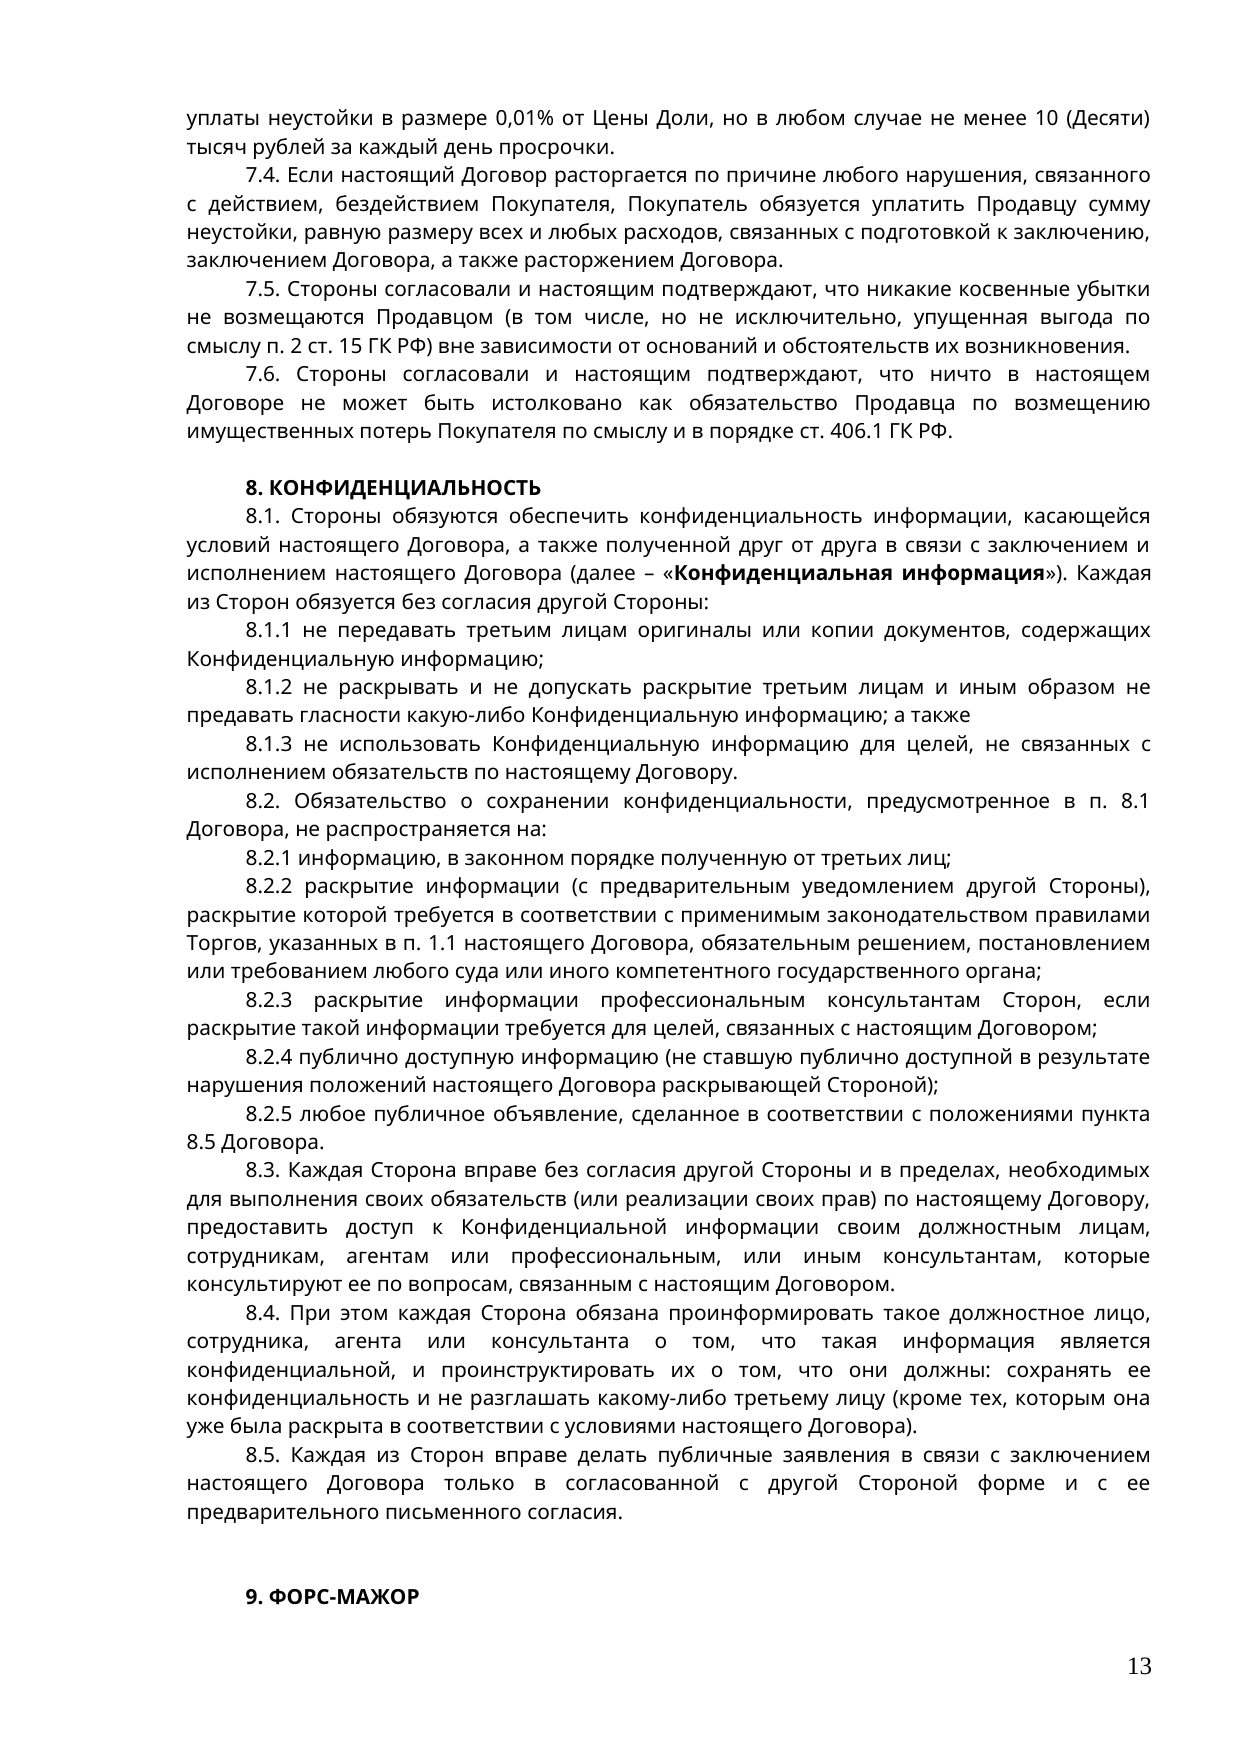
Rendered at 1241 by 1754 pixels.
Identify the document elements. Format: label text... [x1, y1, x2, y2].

text 8.3. Каждая Сторона вправе без согласия другой Стороны и в пределах, необходимых для выполнения своих обязательств (или реализации своих прав) по настоящему Договору, предоставить доступ к Конфиденциальной информации своим должностным лицам, сотрудникам, агентам или профессиональным, или иным консультантам, которые консультируют ее по вопросам, связанным с настоящим Договором. [186, 1156, 1152, 1298]
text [186, 103, 1152, 160]
text 8.2. Обязательство о сохранении конфиденциальности, предусмотренное в п. 8.1 Договора, не распространяется на: [186, 786, 1152, 843]
text 8.5. Каждая из Сторон вправе делать публичные заявления в связи с заключением настоящего Договора только в согласованной с другой Стороной форме и с ее предварительного письменного согласия. [186, 1440, 1152, 1525]
text 8.2.5 любое публичное объявление, сделанное в соответствии с положениями пункта 8.5 Договора. [186, 1099, 1152, 1156]
text 8.4. При этом каждая Сторона обязана проинформировать такое должностное лицо, сотрудника, агента или консультанта о том, что такая информация является конфиденциальной, и проинструктировать их о том, что они должны: сохранять ее конфиденциальность и не разглашать какому-либо третьему лицу (кроме тех, которым она уже была раскрыта в соответствии с условиями настоящего Договора). [186, 1298, 1152, 1440]
text 8. КОНФИДЕНЦИАЛЬНОСТЬ [186, 473, 1152, 502]
text 8.1.1 не передавать третьим лицам оригиналы или копии документов, содержащих Конфиденциальную информацию; [186, 615, 1152, 672]
text 7.6. Стороны согласовали и настоящим подтверждают, что ничто в настоящем Договоре не может быть истолковано как обязательство Продавца по возмещению имущественных потерь Покупателя по смыслу и в порядке ст. 406.1 ГК РФ. [186, 359, 1152, 445]
text 8.1. Стороны обязуются обеспечить конфиденциальность информации, касающейся условий настоящего Договора, а также полученной друг от друга в связи с заключением и исполнением настоящего Договора (далее – «Конфиденциальная информация»). Каждая из Сторон обязуется без согласия другой Стороны: [186, 502, 1152, 615]
text 8.1.3 не использовать Конфиденциальную информацию для целей, не связанных с исполнением обязательств по настоящему Договору. [186, 729, 1152, 786]
text 8.2.4 публично доступную информацию (не ставшую публично доступной в результате нарушения положений настоящего Договора раскрывающей Стороной); [186, 1042, 1152, 1099]
text 8.2.2 раскрытие информации (с предварительным уведомлением другой Стороны), раскрытие которой требуется в соответствии с применимым законодательством правилами Торгов, указанных в п. 1.1 настоящего Договора, обязательным решением, постановлением или требованием любого суда или иного компетентного государственного органа; [186, 871, 1152, 985]
text 8.2.1 информацию, в законном порядке полученную от третьих лиц; [186, 843, 1152, 871]
text 9. ФОРС-МАЖОР [186, 1582, 1152, 1611]
text 7.5. Стороны согласовали и настоящим подтверждают, что никакие косвенные убытки не возмещаются Продавцом (в том числе, но не исключительно, упущенная выгода по смыслу п. 2 ст. 15 ГК РФ) вне зависимости от оснований и обстоятельств их возникновения. [186, 274, 1152, 359]
text 8.1.2 не раскрывать и не допускать раскрытие третьим лицам и иным образом не предавать гласности какую-либо Конфиденциальную информацию; а также [186, 672, 1152, 729]
text 7.4. Если настоящий Договор расторгается по причине любого нарушения, связанного с действием, бездействием Покупателя, Покупатель обязуется уплатить Продавцу сумму неустойки, равную размеру всех и любых расходов, связанных с подготовкой к заключению, заключением Договора, а также расторжением Договора. [186, 160, 1152, 274]
text 8.2.3 раскрытие информации профессиональным консультантам Сторон, если раскрытие такой информации требуется для целей, связанных с настоящим Договором; [186, 985, 1152, 1042]
